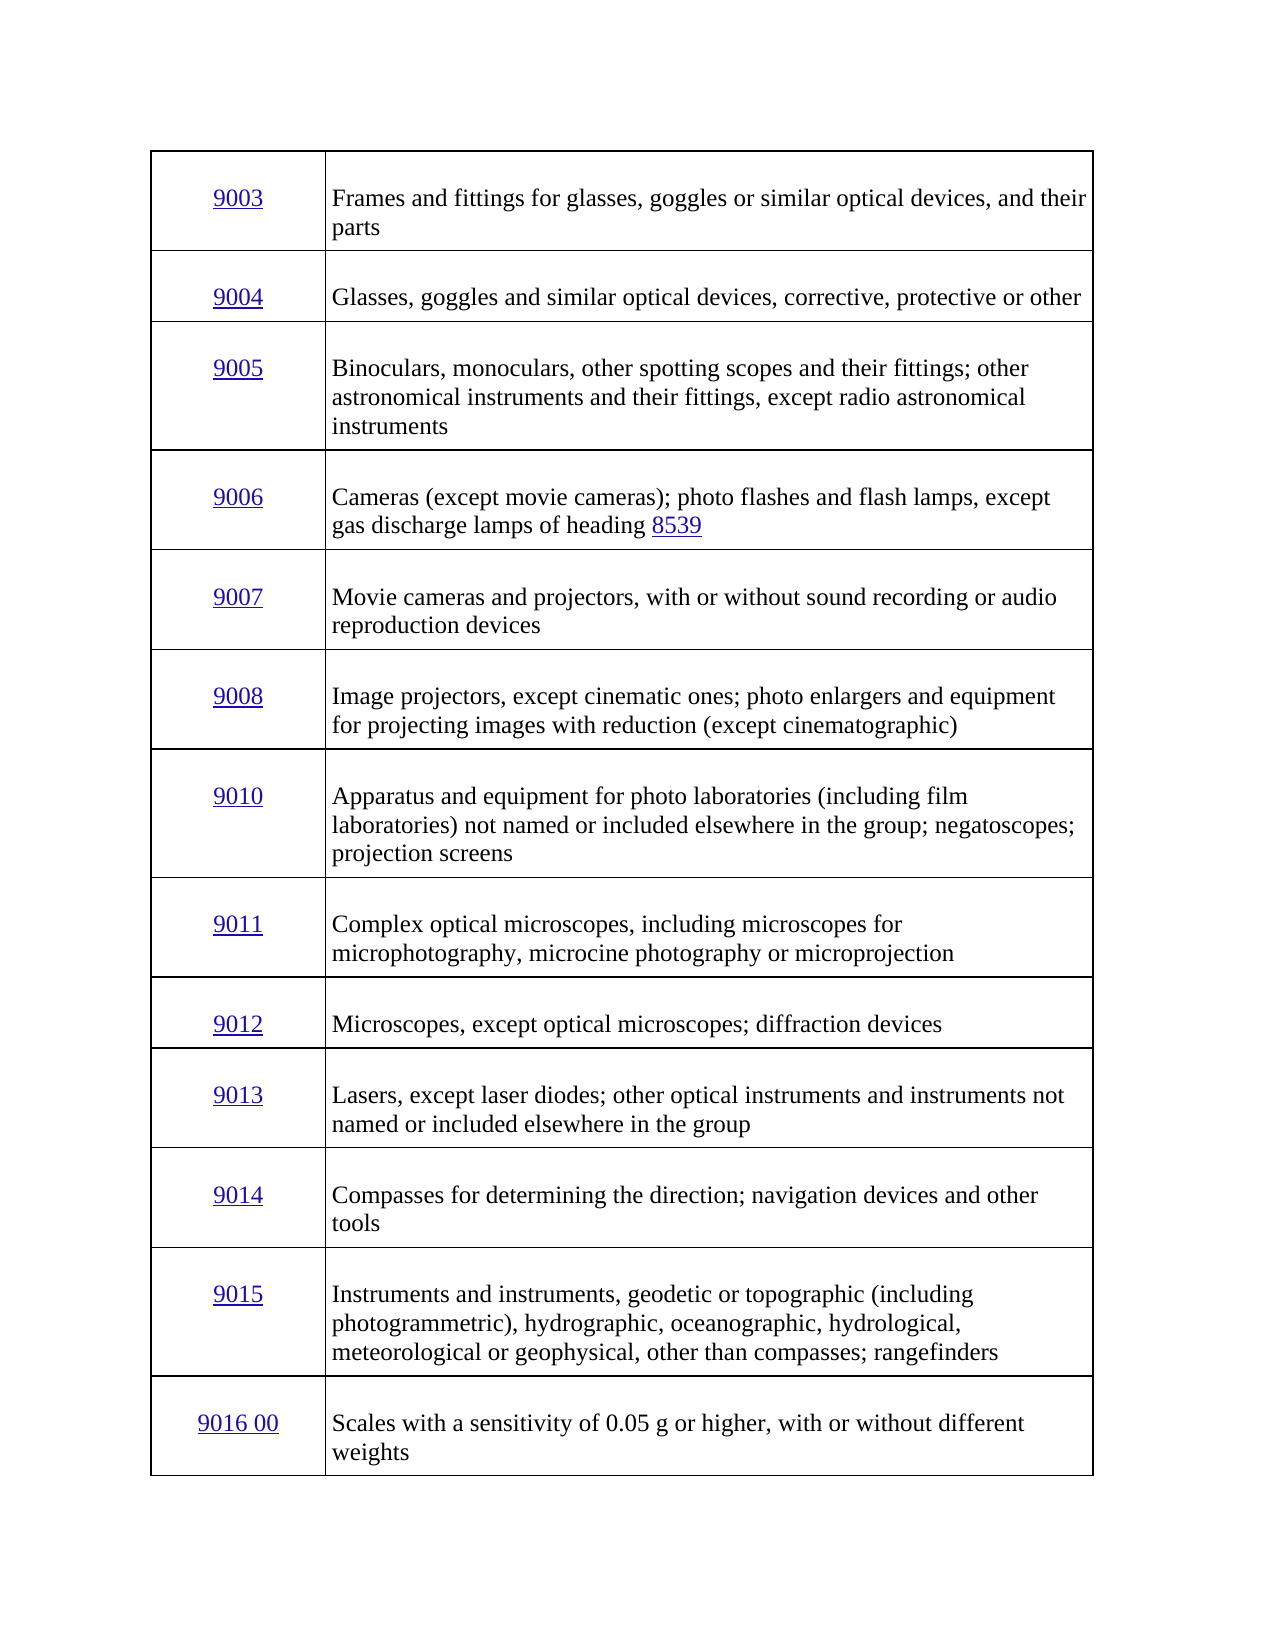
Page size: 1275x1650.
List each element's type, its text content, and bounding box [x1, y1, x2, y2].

table_cell Image projectors, except cinematic ones; photo enlargers and equipment for projecting images with reduction (except cinematographic) [326, 650, 1092, 748]
table_cell 9014 [152, 1148, 325, 1247]
table_cell 9004 [152, 251, 325, 321]
table_cell Apparatus and equipment for photo laboratories (including film laboratories) not named or included elsewhere in the group; negatoscopes; projection screens [326, 750, 1092, 877]
table_cell Frames and fittings for glasses, goggles or similar optical devices, and their parts [326, 152, 1092, 250]
table_cell 9016 00 [152, 1377, 325, 1475]
table_cell Compasses for determining the direction; navigation devices and other tools [326, 1148, 1092, 1247]
table_cell 9012 [152, 978, 325, 1047]
table_cell Binoculars, monoculars, other spotting scopes and their fittings; other astronomical instruments and their fittings, except radio astronomical instruments [326, 322, 1092, 449]
table_cell 9013 [152, 1049, 325, 1147]
table_cell 9003 [152, 152, 325, 250]
table_cell Movie cameras and projectors, with or without sound recording or audio reproduction devices [326, 550, 1092, 648]
table_cell Cameras (except movie cameras); photo flashes and flash lamps, except gas discharge lamps of heading 8539 [326, 451, 1092, 549]
table_cell Complex optical microscopes, including microscopes for microphotography, microcine photography or microprojection [326, 878, 1092, 976]
table_cell 9011 [152, 878, 325, 976]
table_cell 9007 [152, 550, 325, 648]
table_cell 9008 [152, 650, 325, 748]
table_cell 9005 [152, 322, 325, 449]
table_cell Microscopes, except optical microscopes; diffraction devices [326, 978, 1092, 1047]
table_cell Lasers, except laser diodes; other optical instruments and instruments not named or included elsewhere in the group [326, 1049, 1092, 1147]
table_cell 9015 [152, 1248, 325, 1375]
table_cell Glasses, goggles and similar optical devices, corrective, protective or other [326, 251, 1092, 321]
table_cell Instruments and instruments, geodetic or topographic (including photogrammetric), hydrographic, oceanographic, hydrological, meteorological or geophysical, other than compasses; rangefinders [326, 1248, 1092, 1375]
table_cell 9010 [152, 750, 325, 877]
table_cell 9006 [152, 451, 325, 549]
table_cell Scales with a sensitivity of 0.05 g or higher, with or without different weights [326, 1377, 1092, 1475]
